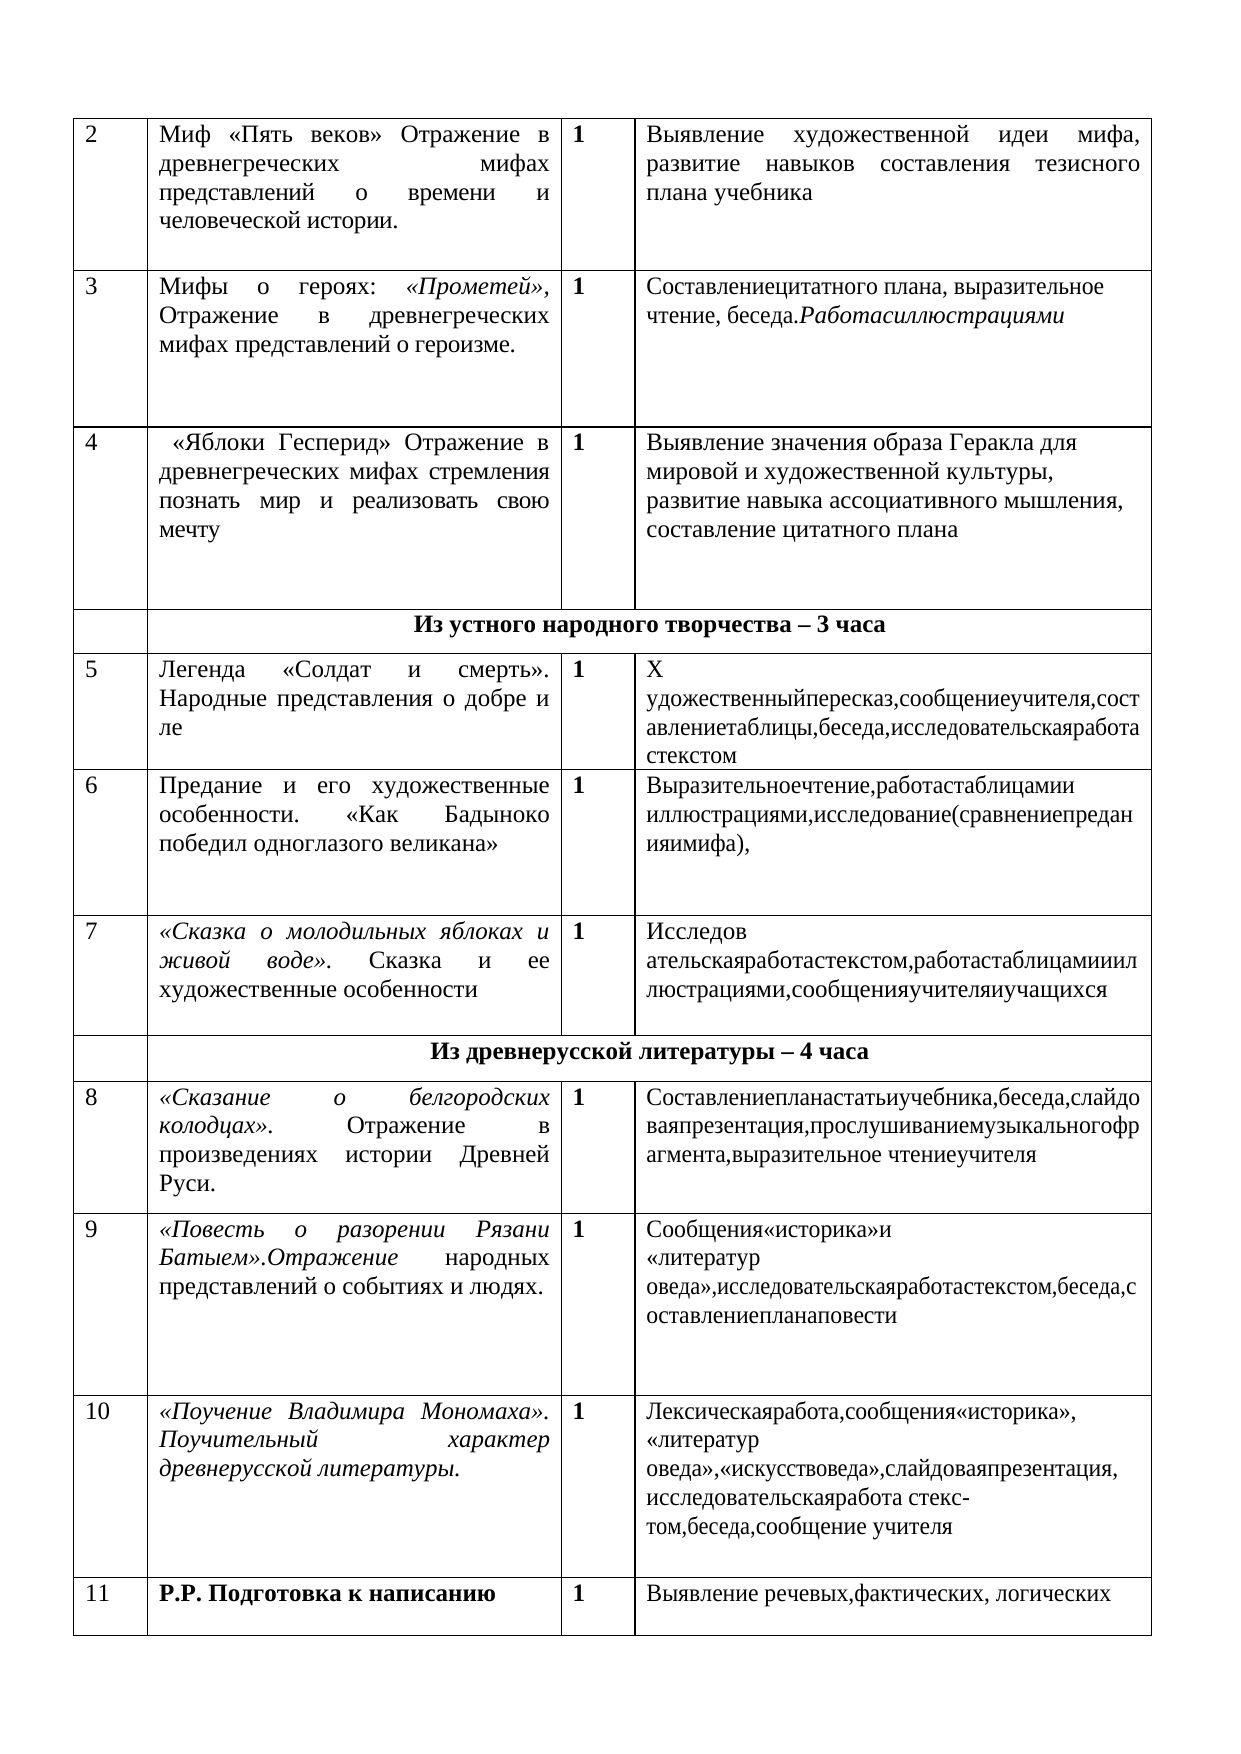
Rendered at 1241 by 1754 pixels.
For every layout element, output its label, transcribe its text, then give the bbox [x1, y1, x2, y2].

table_cell 1 [562, 271, 634, 426]
table_cell 8 [74, 1082, 147, 1213]
table_cell [74, 610, 147, 653]
table_cell 2 [74, 119, 147, 270]
table_cell Выявление художественной идеи мифа, развитие навыков составления тезисного плана учебника [636, 119, 1151, 270]
table_cell 1 [562, 1578, 634, 1635]
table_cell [636, 1578, 1151, 1635]
table_cell 1 [562, 119, 634, 270]
table_cell Миф «Пять веков» Отражение в древнегреческих мифах представлений о времени и человеческой истории. [148, 119, 561, 270]
table_cell Мифы о героях: «Прометей», Отражение в древнегреческих мифах представлений о героизме. [148, 271, 561, 426]
table_cell 1 [562, 916, 634, 1035]
table_cell Выразительноечтение,работастаблицамии иллюстрациями,исследование(сравнениепреданияимифа), [636, 770, 1151, 915]
table_cell 6 [74, 770, 147, 915]
table_cell Легенда «Солдат и смерть». Народные представления о добре и ле [148, 654, 561, 769]
table_cell 9 [74, 1214, 147, 1395]
table_cell Исследовательскаяработастекстом,работастаблицамиииллюстрациями,сообщенияучителяиучащихся [636, 916, 1151, 1035]
table_cell 4 [74, 428, 147, 608]
table_cell 5 [74, 654, 147, 769]
table_cell 1 [562, 770, 634, 915]
table_cell «Повесть о разорении Рязани Батыем».Отражение народных представлений о событиях и людях. [148, 1214, 561, 1395]
table_cell «Поучение Владимира Мономаха». Поучительный характер древнерусской литературы. [148, 1396, 561, 1577]
table_cell Из устного народного творчества – 3 часа [148, 610, 1151, 653]
table_cell 11 [74, 1578, 147, 1635]
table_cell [148, 1578, 561, 1635]
table_cell «Сказание о белгородских колодцах». Отражение в произведениях истории Древней Руси. [148, 1082, 561, 1213]
table_cell [74, 1036, 147, 1081]
table_cell Составлениепланастатьиучебника,беседа,слайдоваяпрезентация,прослушиваниемузыкальногофрагмента,выразительное чтениеучителя [636, 1082, 1151, 1213]
table_cell 1 [562, 428, 634, 608]
table_cell Составлениецитатного плана, выразительное чтение, беседа.Работасиллюстрациями [636, 271, 1151, 426]
table_cell 3 [74, 271, 147, 426]
table_cell 10 [74, 1396, 147, 1577]
table_cell Лексическаяработа,сообщения«историка», «литературоведа»,«искусствоведа»,слайдоваяпрезентация, исследовательскаяработа стекс-том,беседа,сообщение учителя [636, 1396, 1151, 1577]
table_cell Из древнерусской литературы – 4 часа [148, 1036, 1151, 1081]
table_cell Выявление значения образа Геракла для мировой и художественной культуры, развитие навыка ассоциативного мышления, составление цитатного плана [636, 428, 1151, 608]
table_cell Художественныйпересказ,сообщениеучителя,составлениетаблицы,беседа,исследовательскаяработастекстом [636, 654, 1151, 769]
table_cell 1 [562, 1214, 634, 1395]
table_cell 1 [562, 1396, 634, 1577]
table_cell «Сказка о молодильных яблоках и живой воде». Сказка и ее художественные особенности [148, 916, 561, 1035]
table_cell «Яблоки Гесперид» Отражение в древнегреческих мифах стремления познать мир и реализовать свою мечту [148, 428, 561, 608]
table_cell 1 [562, 654, 634, 769]
table_cell Предание и его художественные особенности. «Как Бадыноко победил одноглазого великана» [148, 770, 561, 915]
table_cell Сообщения«историка»и «литературоведа»,исследовательскаяработастекстом,беседа,составлениепланаповести [636, 1214, 1151, 1395]
table_cell 1 [562, 1082, 634, 1213]
table_cell 7 [74, 916, 147, 1035]
